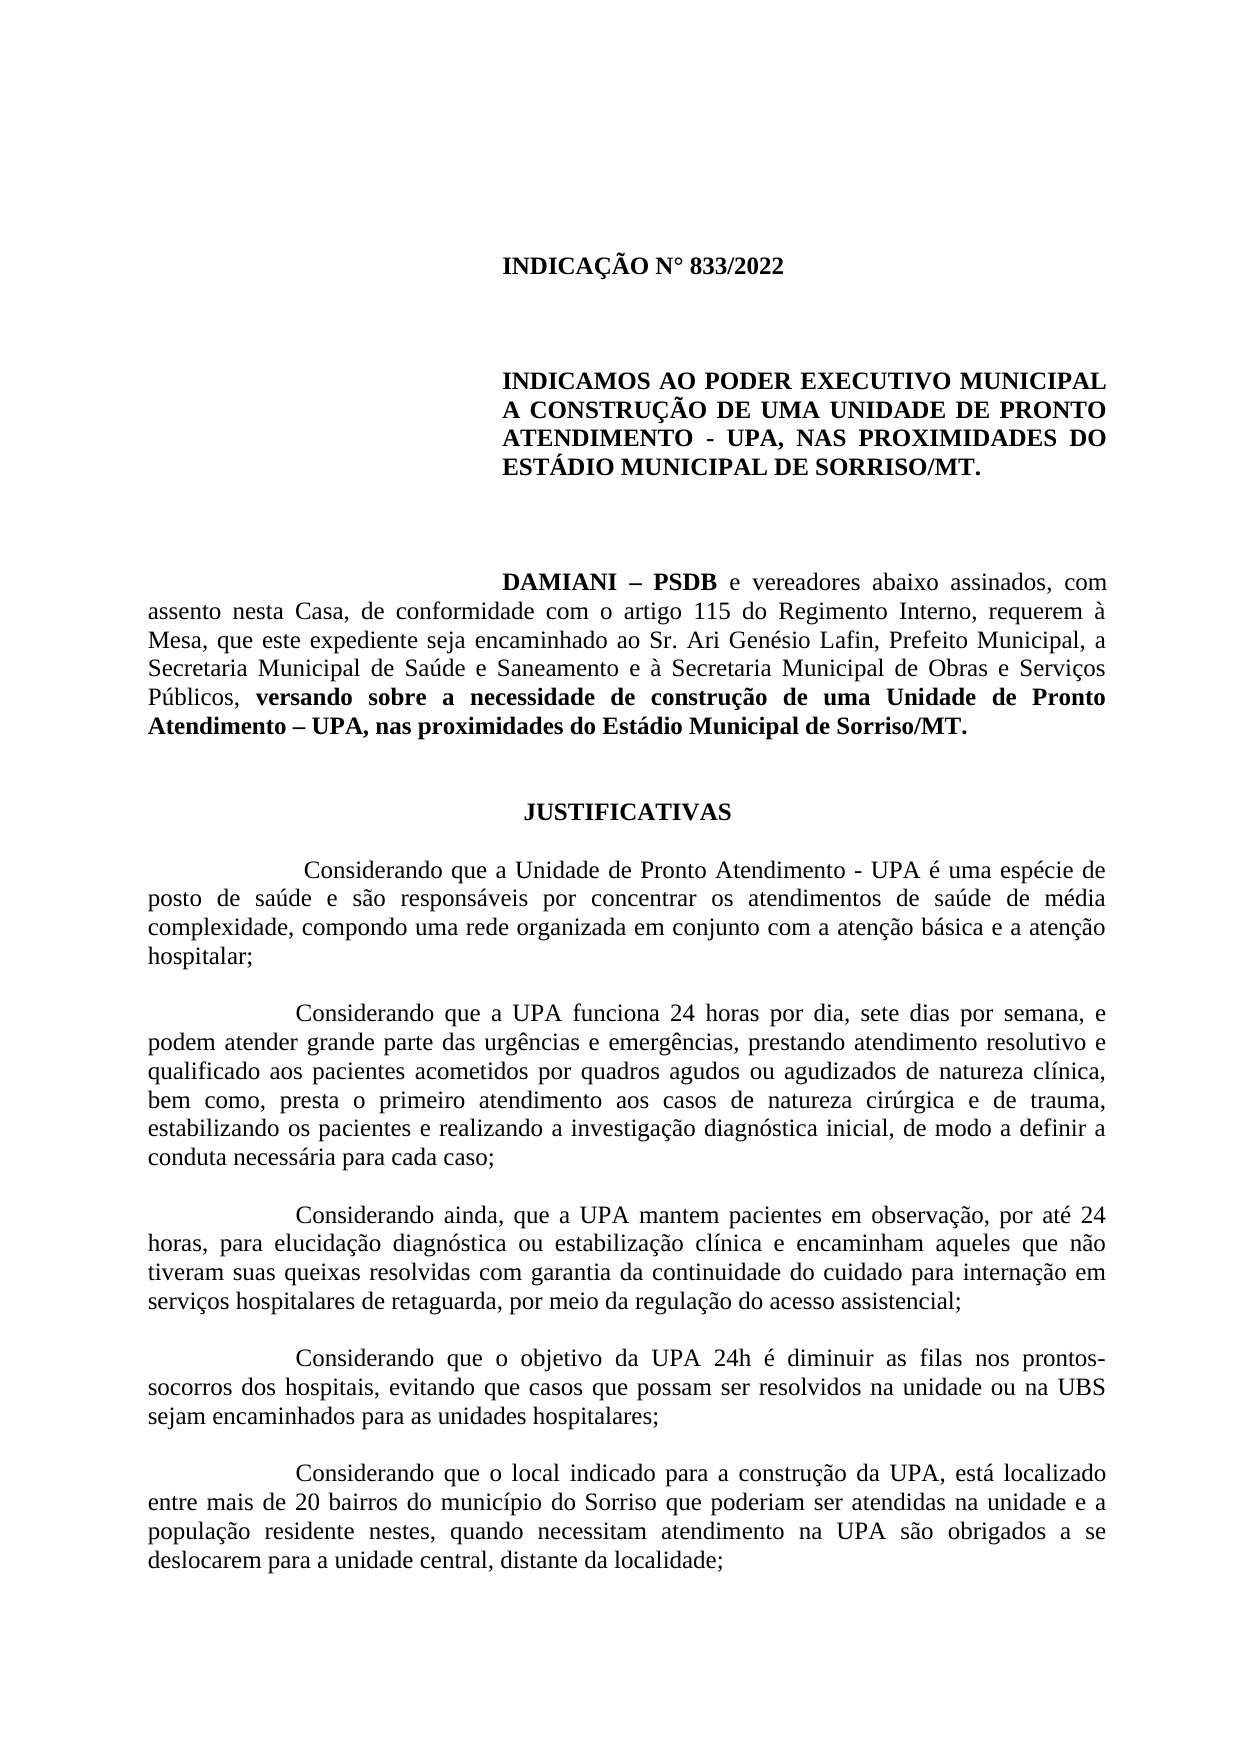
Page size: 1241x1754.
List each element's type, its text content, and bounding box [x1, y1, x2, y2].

text Considerando que a Unidade de Pronto Atendimento - UPA é uma espécie de posto de saúde e são responsáveis por concentrar os atendimentos de saúde de média complexidade, compondo uma rede organizada em conjunto com a atenção básica e a atenção hospitalar; [148, 855, 1107, 970]
text Considerando que o objetivo da UPA 24h é diminuir as filas nos prontos-socorros dos hospitais, evitando que casos que possam ser resolvidos na unidade ou na UBS sejam encaminhados para as unidades hospitalares; [148, 1343, 1107, 1430]
text JUSTIFICATIVAS [148, 797, 1107, 826]
text Considerando ainda, que a UPA mantem pacientes em observação, por até 24 horas, para elucidação diagnóstica ou estabilização clínica e encaminham aqueles que não tiveram suas queixas resolvidas com garantia da continuidade do cuidado para internação em serviços hospitalares de retaguarda, por meio da regulação do acesso assistencial; [148, 1200, 1107, 1315]
text Considerando que a UPA funciona 24 horas por dia, sete dias por semana, e podem atender grande parte das urgências e emergências, prestando atendimento resolutivo e qualificado aos pacientes acometidos por quadros agudos ou agudizados de natureza clínica, bem como, presta o primeiro atendimento aos casos de natureza cirúrgica e de trauma, estabilizando os pacientes e realizando a investigação diagnóstica inicial, de modo a definir a conduta necessária para cada caso; [148, 998, 1107, 1171]
text INDICAMOS AO PODER EXECUTIVO MUNICIPAL A CONSTRUÇÃO DE UMA UNIDADE DE PRONTO ATENDIMENTO - UPA, NAS PROXIMIDADES DO ESTÁDIO MUNICIPAL DE SORRISO/MT. [502, 366, 1107, 481]
text DAMIANI – PSDB e vereadores abaixo assinados, com assento nesta Casa, de conformidade com o artigo 115 do Regimento Interno, requerem à Mesa, que este expediente seja encaminhado ao Sr. Ari Genésio Lafin, Prefeito Municipal, a Secretaria Municipal de Saúde e Saneamento e à Secretaria Municipal de Obras e Serviços Públicos, versando sobre a necessidade de construção de uma Unidade de Pronto Atendimento – UPA, nas proximidades do Estádio Municipal de Sorriso/MT. [148, 567, 1107, 740]
text Considerando que o local indicado para a construção da UPA, está localizado entre mais de 20 bairros do município do Sorriso que poderiam ser atendidas na unidade e a população residente nestes, quando necessitam atendimento na UPA são obrigados a se deslocarem para a unidade central, distante da localidade; [148, 1458, 1107, 1573]
text INDICAÇÃO N° 833/2022 [428, 251, 1107, 280]
